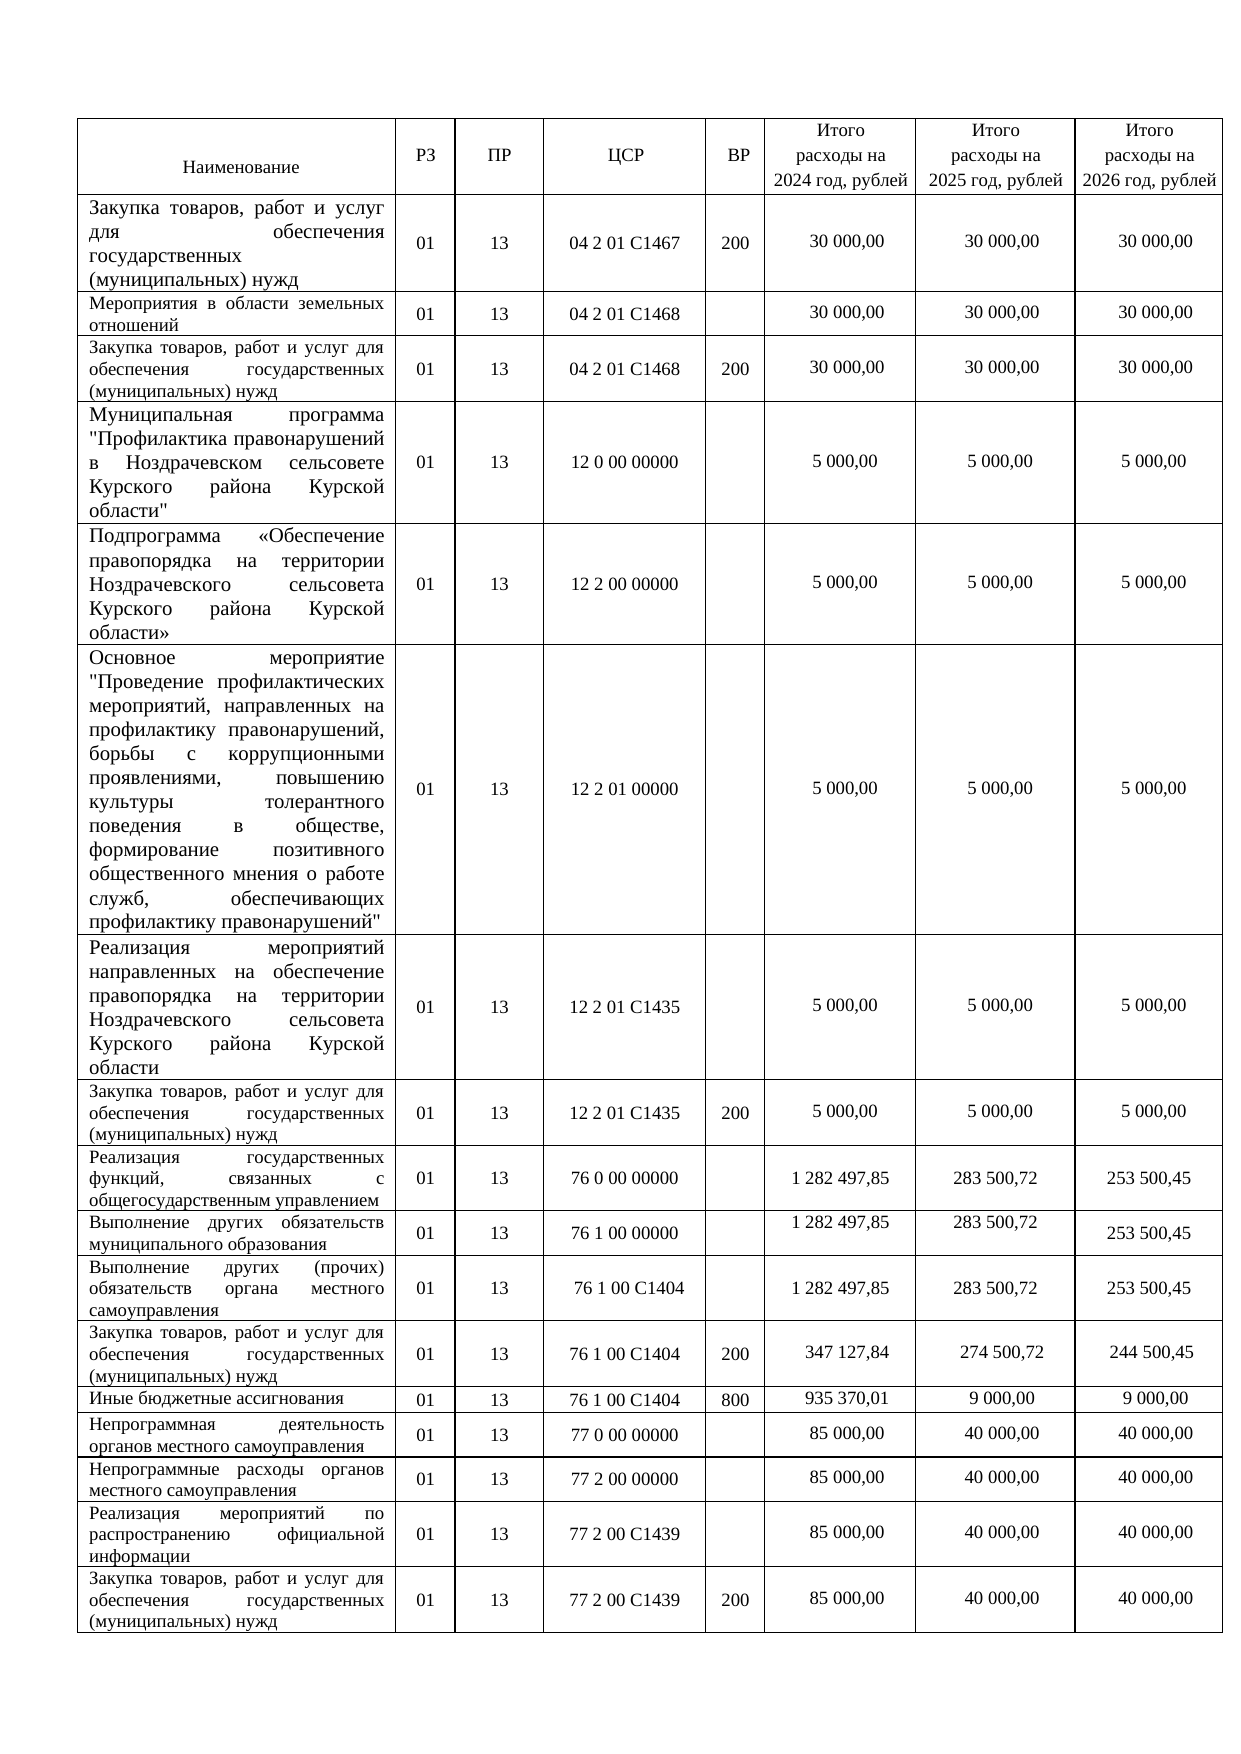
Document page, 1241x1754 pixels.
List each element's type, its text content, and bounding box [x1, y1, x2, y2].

table_cell 40 000,00 [916, 1567, 1074, 1632]
table_cell [706, 1256, 764, 1320]
table_cell 30 000,00 [916, 195, 1074, 291]
table_cell 274 500,72 [916, 1321, 1074, 1386]
table_cell 283 500,72 [916, 1146, 1074, 1210]
table_cell 13 [456, 935, 543, 1079]
table_cell 13 [456, 1146, 543, 1210]
table_cell 244 500,45 [1076, 1321, 1222, 1386]
table_cell 253 500,45 [1076, 1146, 1222, 1210]
table_cell [706, 524, 764, 644]
table_cell 13 [456, 292, 543, 335]
table_cell 283 500,72 [916, 1256, 1074, 1320]
table_cell [706, 1146, 764, 1210]
table_cell 200 [706, 336, 764, 401]
table_header ПР [456, 119, 543, 194]
table_cell 01 [396, 1321, 454, 1386]
table_cell 13 [456, 524, 543, 644]
table_cell 85 000,00 [765, 1502, 915, 1566]
table_cell 9 000,00 [916, 1387, 1074, 1412]
table_cell 5 000,00 [765, 524, 915, 644]
table_cell Закупка товаров, работ и услуг для обеспечения государственных (муниципальных) нужд [78, 1567, 395, 1632]
table_cell Закупка товаров, работ и услуг для обеспечения государственных (муниципальных) нужд [78, 1080, 395, 1145]
table_cell 283 500,72 [916, 1211, 1074, 1254]
table_cell 5 000,00 [1076, 402, 1222, 522]
table_cell Выполнение других (прочих) обязательств органа местного самоуправления [78, 1256, 395, 1320]
table_cell 200 [706, 1080, 764, 1145]
table_cell 13 [456, 402, 543, 522]
table_cell 04 2 01 С1467 [544, 195, 705, 291]
table_cell 01 [396, 645, 454, 933]
table_cell 5 000,00 [916, 1080, 1074, 1145]
table_cell 01 [396, 292, 454, 335]
table_cell 5 000,00 [1076, 645, 1222, 933]
table_cell 40 000,00 [1076, 1567, 1222, 1632]
table_cell 76 1 00 С1404 [544, 1256, 705, 1320]
table_cell 347 127,84 [765, 1321, 915, 1386]
table_cell Реализация мероприятий по распространению официальной информации [78, 1502, 395, 1566]
table_cell 01 [396, 336, 454, 401]
table_cell 13 [456, 1502, 543, 1566]
table_cell 12 2 01 00000 [544, 645, 705, 933]
table_cell 30 000,00 [765, 292, 915, 335]
table_cell 01 [396, 402, 454, 522]
table_header ЦСР [544, 119, 705, 194]
table_cell 253 500,45 [1076, 1211, 1222, 1254]
table_header Итого расходы на 2024 год, рублей [765, 119, 915, 194]
table_cell 1 282 497,85 [765, 1256, 915, 1320]
table_cell 5 000,00 [916, 524, 1074, 644]
table_cell 12 2 01 С1435 [544, 935, 705, 1079]
table_cell 13 [456, 1321, 543, 1386]
table_cell 5 000,00 [916, 402, 1074, 522]
table_cell [706, 1211, 764, 1254]
table_cell 5 000,00 [1076, 1080, 1222, 1145]
table_cell 76 0 00 00000 [544, 1146, 705, 1210]
table_cell 04 2 01 С1468 [544, 336, 705, 401]
table_cell 77 0 00 00000 [544, 1413, 705, 1456]
table_cell 5 000,00 [765, 935, 915, 1079]
table_cell 5 000,00 [916, 645, 1074, 933]
table_cell Закупка товаров, работ и услуг для обеспечения государственных (муниципальных) нужд [78, 195, 395, 291]
table_cell 253 500,45 [1076, 1256, 1222, 1320]
table_cell [706, 402, 764, 522]
table_cell 13 [456, 1387, 543, 1412]
table_cell 40 000,00 [1076, 1502, 1222, 1566]
table_cell 01 [396, 195, 454, 291]
table_cell Мероприятия в области земельных отношений [78, 292, 395, 335]
table_cell 200 [706, 1567, 764, 1632]
table_cell 12 2 01 С1435 [544, 1080, 705, 1145]
table_cell Закупка товаров, работ и услуг для обеспечения государственных (муниципальных) нужд [78, 1321, 395, 1386]
table_cell 76 1 00 С1404 [544, 1387, 705, 1412]
table_cell 13 [456, 645, 543, 933]
table_cell 5 000,00 [1076, 524, 1222, 644]
table_cell 85 000,00 [765, 1567, 915, 1632]
table_cell 01 [396, 1256, 454, 1320]
table_cell [706, 935, 764, 1079]
table_cell 5 000,00 [765, 1080, 915, 1145]
table_cell 40 000,00 [916, 1458, 1074, 1501]
table_cell 30 000,00 [765, 195, 915, 291]
table_cell 77 2 00 00000 [544, 1458, 705, 1501]
table_cell 40 000,00 [916, 1413, 1074, 1456]
table_cell 1 282 497,85 [765, 1211, 915, 1254]
table_cell 76 1 00 С1404 [544, 1321, 705, 1386]
table_header Итого расходы на 2026 год, рублей [1076, 119, 1222, 194]
table_cell 01 [396, 935, 454, 1079]
table_cell 13 [456, 195, 543, 291]
table_header ВР [706, 119, 764, 194]
table_cell 77 2 00 С1439 [544, 1567, 705, 1632]
table_cell 5 000,00 [1076, 935, 1222, 1079]
table_cell 04 2 01 С1468 [544, 292, 705, 335]
table_header Итого расходы на 2025 год, рублей [916, 119, 1074, 194]
table_cell 30 000,00 [1076, 292, 1222, 335]
table_cell 13 [456, 336, 543, 401]
table_cell 9 000,00 [1076, 1387, 1222, 1412]
table_cell 13 [456, 1080, 543, 1145]
table_cell Реализация мероприятий направленных на обеспечение правопорядка на территории Ноздрачевского сельсовета Курского района Курской области [78, 935, 395, 1079]
table_cell 30 000,00 [765, 336, 915, 401]
table_cell [706, 1458, 764, 1501]
table_cell 01 [396, 1567, 454, 1632]
table_cell 85 000,00 [765, 1458, 915, 1501]
table_cell 13 [456, 1256, 543, 1320]
table_cell Подпрограмма «Обеспечение правопорядка на территории Ноздрачевского сельсовета Курского района Курской области» [78, 524, 395, 644]
table_cell 12 0 00 00000 [544, 402, 705, 522]
table_cell 01 [396, 524, 454, 644]
table_cell 01 [396, 1211, 454, 1254]
table_cell 30 000,00 [1076, 336, 1222, 401]
table_cell 200 [706, 1321, 764, 1386]
table_cell 30 000,00 [1076, 195, 1222, 291]
table_cell 30 000,00 [916, 292, 1074, 335]
table_cell 5 000,00 [765, 402, 915, 522]
table_cell 01 [396, 1146, 454, 1210]
table_cell 13 [456, 1458, 543, 1501]
table_cell 01 [396, 1458, 454, 1501]
table_cell Муниципальная программа "Профилактика правонарушений в Ноздрачевском сельсовете Курского района Курской области" [78, 402, 395, 522]
table_cell Основное мероприятие "Проведение профилактических мероприятий, направленных на профилактику правонарушений, борьбы с коррупционными проявлениями, повышению культуры толерантного поведения в обществе, формирование позитивного общественного мнения о работе служб, обеспечивающих профилактику правонарушений" [78, 645, 395, 933]
table_cell 40 000,00 [1076, 1458, 1222, 1501]
table_header Наименование [78, 119, 395, 194]
table_cell 5 000,00 [765, 645, 915, 933]
table_cell Непрограммные расходы органов местного самоуправления [78, 1458, 395, 1501]
table_cell 13 [456, 1567, 543, 1632]
table_cell 1 282 497,85 [765, 1146, 915, 1210]
table_cell 13 [456, 1413, 543, 1456]
table_cell 30 000,00 [916, 336, 1074, 401]
table_cell [706, 1502, 764, 1566]
table_cell 5 000,00 [916, 935, 1074, 1079]
table_cell Иные бюджетные ассигнования [78, 1387, 395, 1412]
table_cell 01 [396, 1413, 454, 1456]
table_cell 01 [396, 1387, 454, 1412]
table_cell 40 000,00 [1076, 1413, 1222, 1456]
table_cell 77 2 00 С1439 [544, 1502, 705, 1566]
table_cell Закупка товаров, работ и услуг для обеспечения государственных (муниципальных) нужд [78, 336, 395, 401]
table_cell 01 [396, 1080, 454, 1145]
table_cell 85 000,00 [765, 1413, 915, 1456]
table_cell 01 [396, 1502, 454, 1566]
table_cell [706, 292, 764, 335]
table_cell 13 [456, 1211, 543, 1254]
table_cell 800 [706, 1387, 764, 1412]
table_cell Непрограммная деятельность органов местного самоуправления [78, 1413, 395, 1456]
table_cell Реализация государственных функций, связанных с общегосударственным управлением [78, 1146, 395, 1210]
table_cell [706, 1413, 764, 1456]
table_cell Выполнение других обязательств муниципального образования [78, 1211, 395, 1254]
table_cell 935 370,01 [765, 1387, 915, 1412]
table_cell 12 2 00 00000 [544, 524, 705, 644]
table_cell 40 000,00 [916, 1502, 1074, 1566]
table_header РЗ [396, 119, 454, 194]
table_cell 76 1 00 00000 [544, 1211, 705, 1254]
table_cell [706, 645, 764, 933]
table_cell 200 [706, 195, 764, 291]
